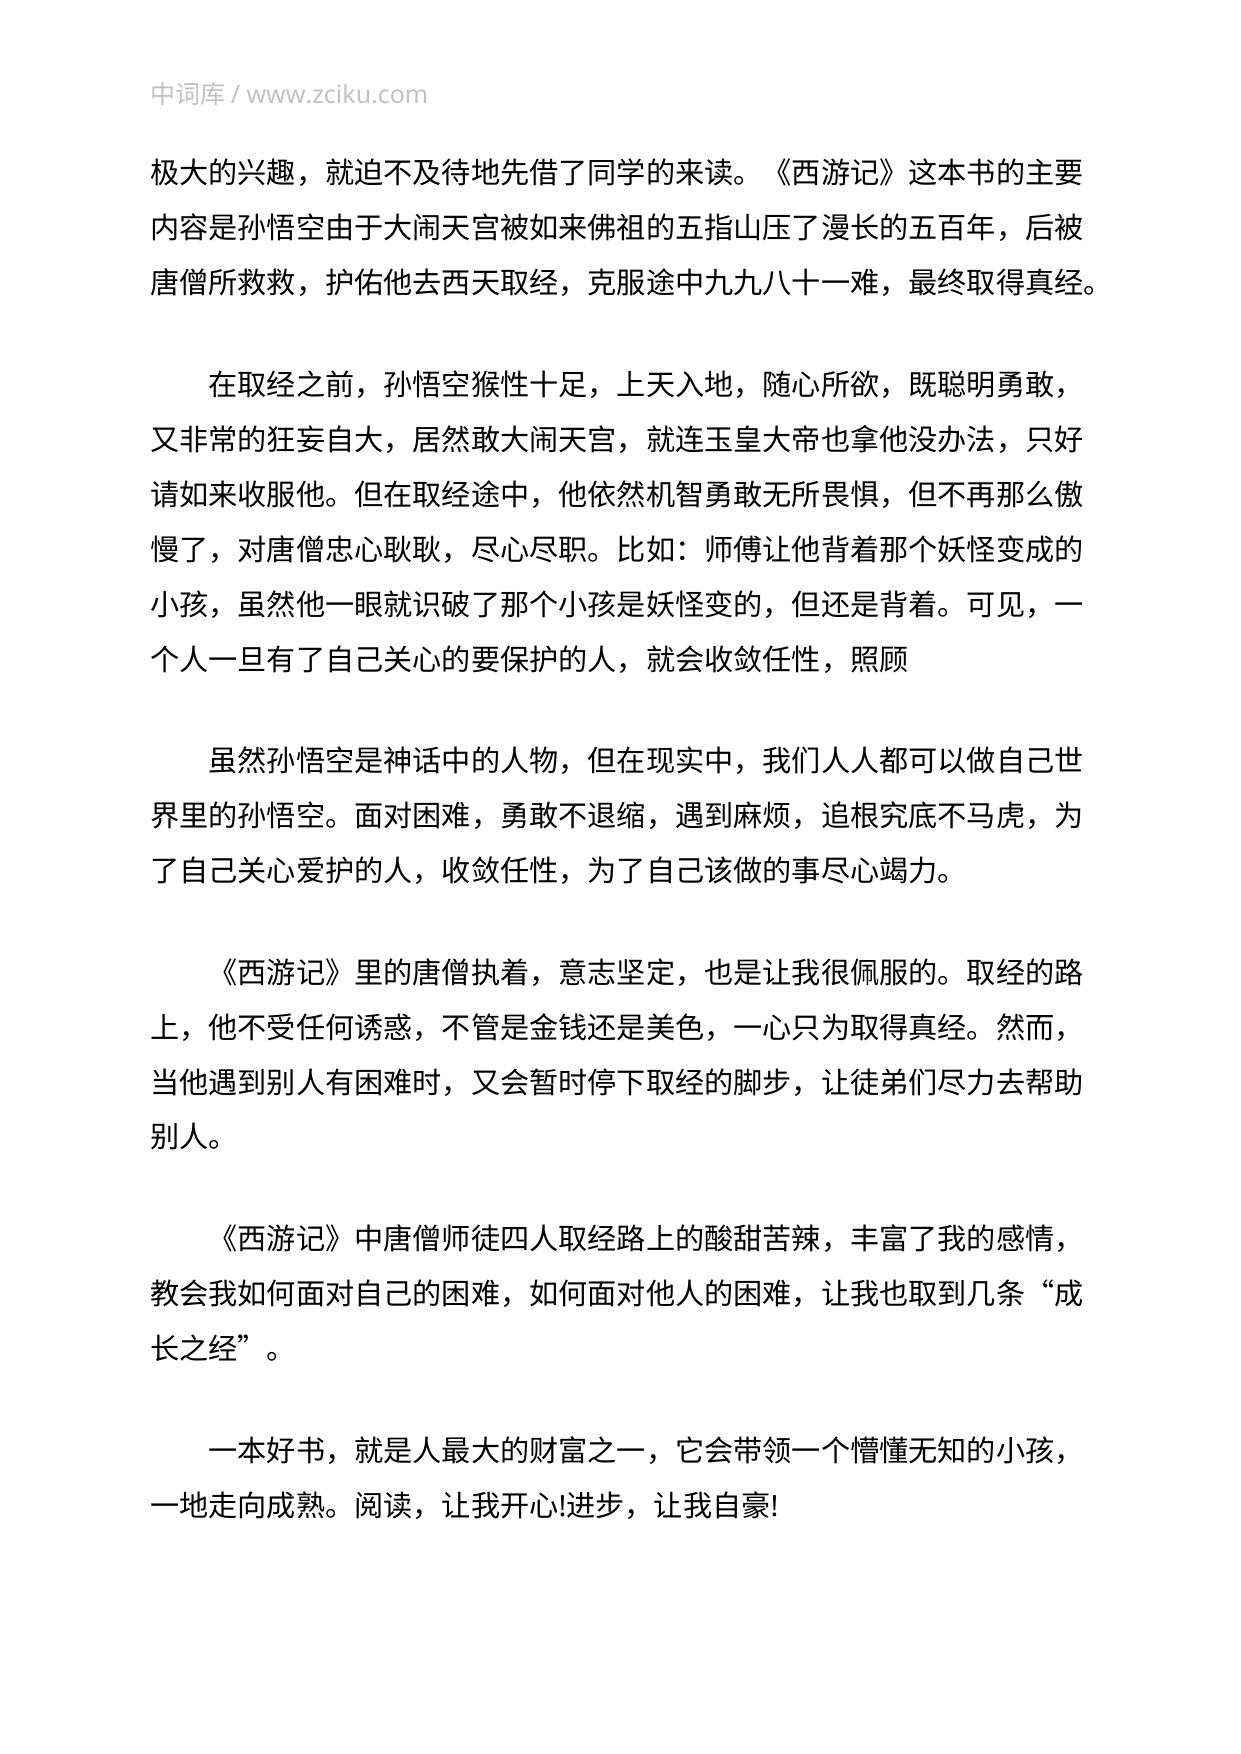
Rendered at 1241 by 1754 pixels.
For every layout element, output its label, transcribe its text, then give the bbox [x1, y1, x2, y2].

text 《西游记》里的唐僧执着，意志坚定，也是让我很佩服的。取经的路上，他不受任何诱惑，不管是金钱还是美色，一心只为取得真经。然而，当他遇到别人有困难时，又会暂时停下取经的脚步，让徒弟们尽力去帮助别人。 [150, 949, 1090, 1156]
text 《西游记》中唐僧师徒四人取经路上的酸甜苦辣，丰富了我的感情，教会我如何面对自己的困难，如何面对他人的困难，让我也取到几条“成长之经”。 [150, 1216, 1090, 1368]
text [150, 150, 1090, 302]
text 虽然孙悟空是神话中的人物，但在现实中，我们人人都可以做自己世界里的孙悟空。面对困难，勇敢不退缩，遇到麻烦，追根究底不马虎，为了自己关心爱护的人，收敛任性，为了自己该做的事尽心竭力。 [150, 738, 1090, 890]
text 在取经之前，孙悟空猴性十足，上天入地，随心所欲，既聪明勇敢，又非常的狂妄自大，居然敢大闹天宫，就连玉皇大帝也拿他没办法，只好请如来收服他。但在取经途中，他依然机智勇敢无所畏惧，但不再那么傲慢了，对唐僧忠心耿耿，尽心尽职。比如：师傅让他背着那个妖怪变成的小孩，虽然他一眼就识破了那个小孩是妖怪变的，但还是背着。可见，一个人一旦有了自己关心的要保护的人，就会收敛任性，照顾 [150, 362, 1090, 678]
text 一本好书，就是人最大的财富之一，它会带领一个懵懂无知的小孩，一地走向成熟。阅读，让我开心!进步，让我自豪! [150, 1427, 1090, 1525]
